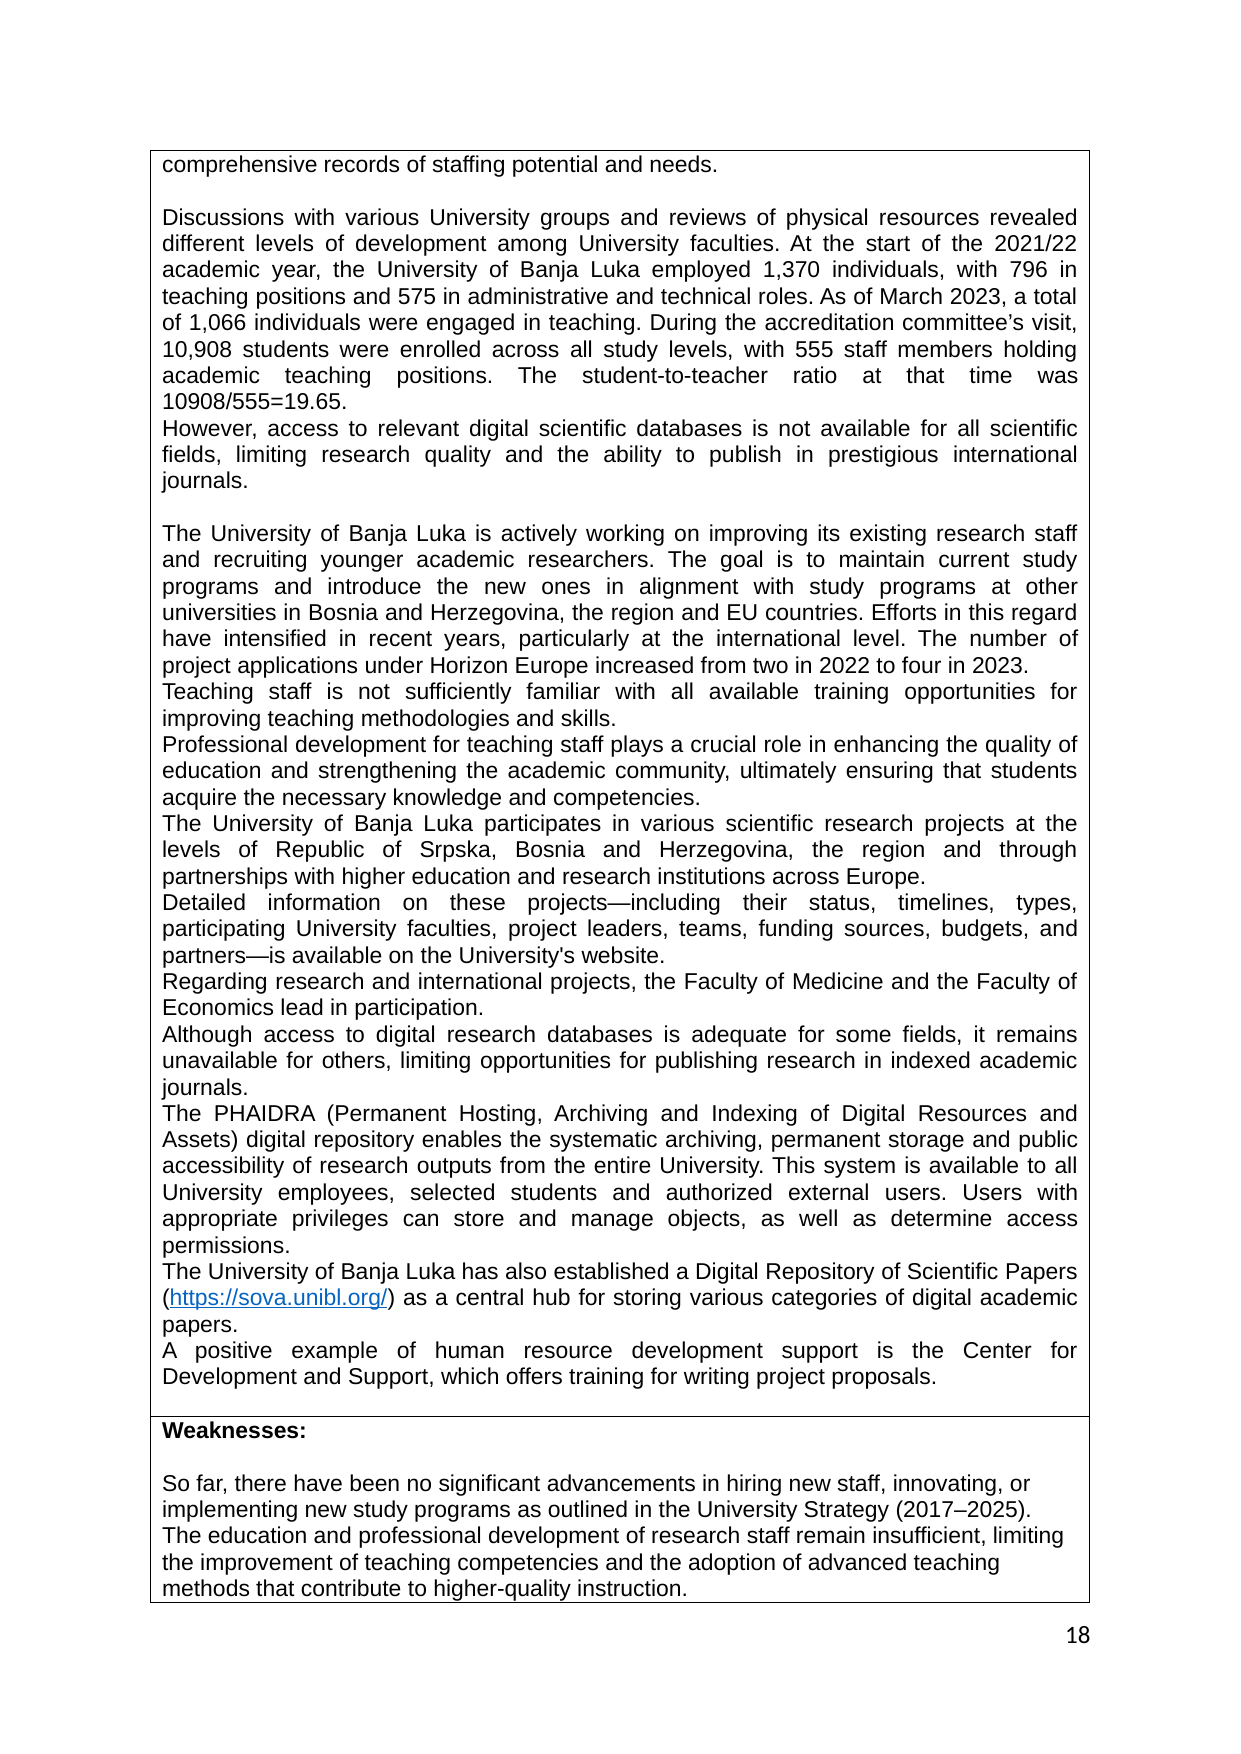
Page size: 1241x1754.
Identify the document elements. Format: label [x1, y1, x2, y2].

table_cell [151, 1417, 1089, 1602]
table_cell [151, 151, 1089, 1416]
